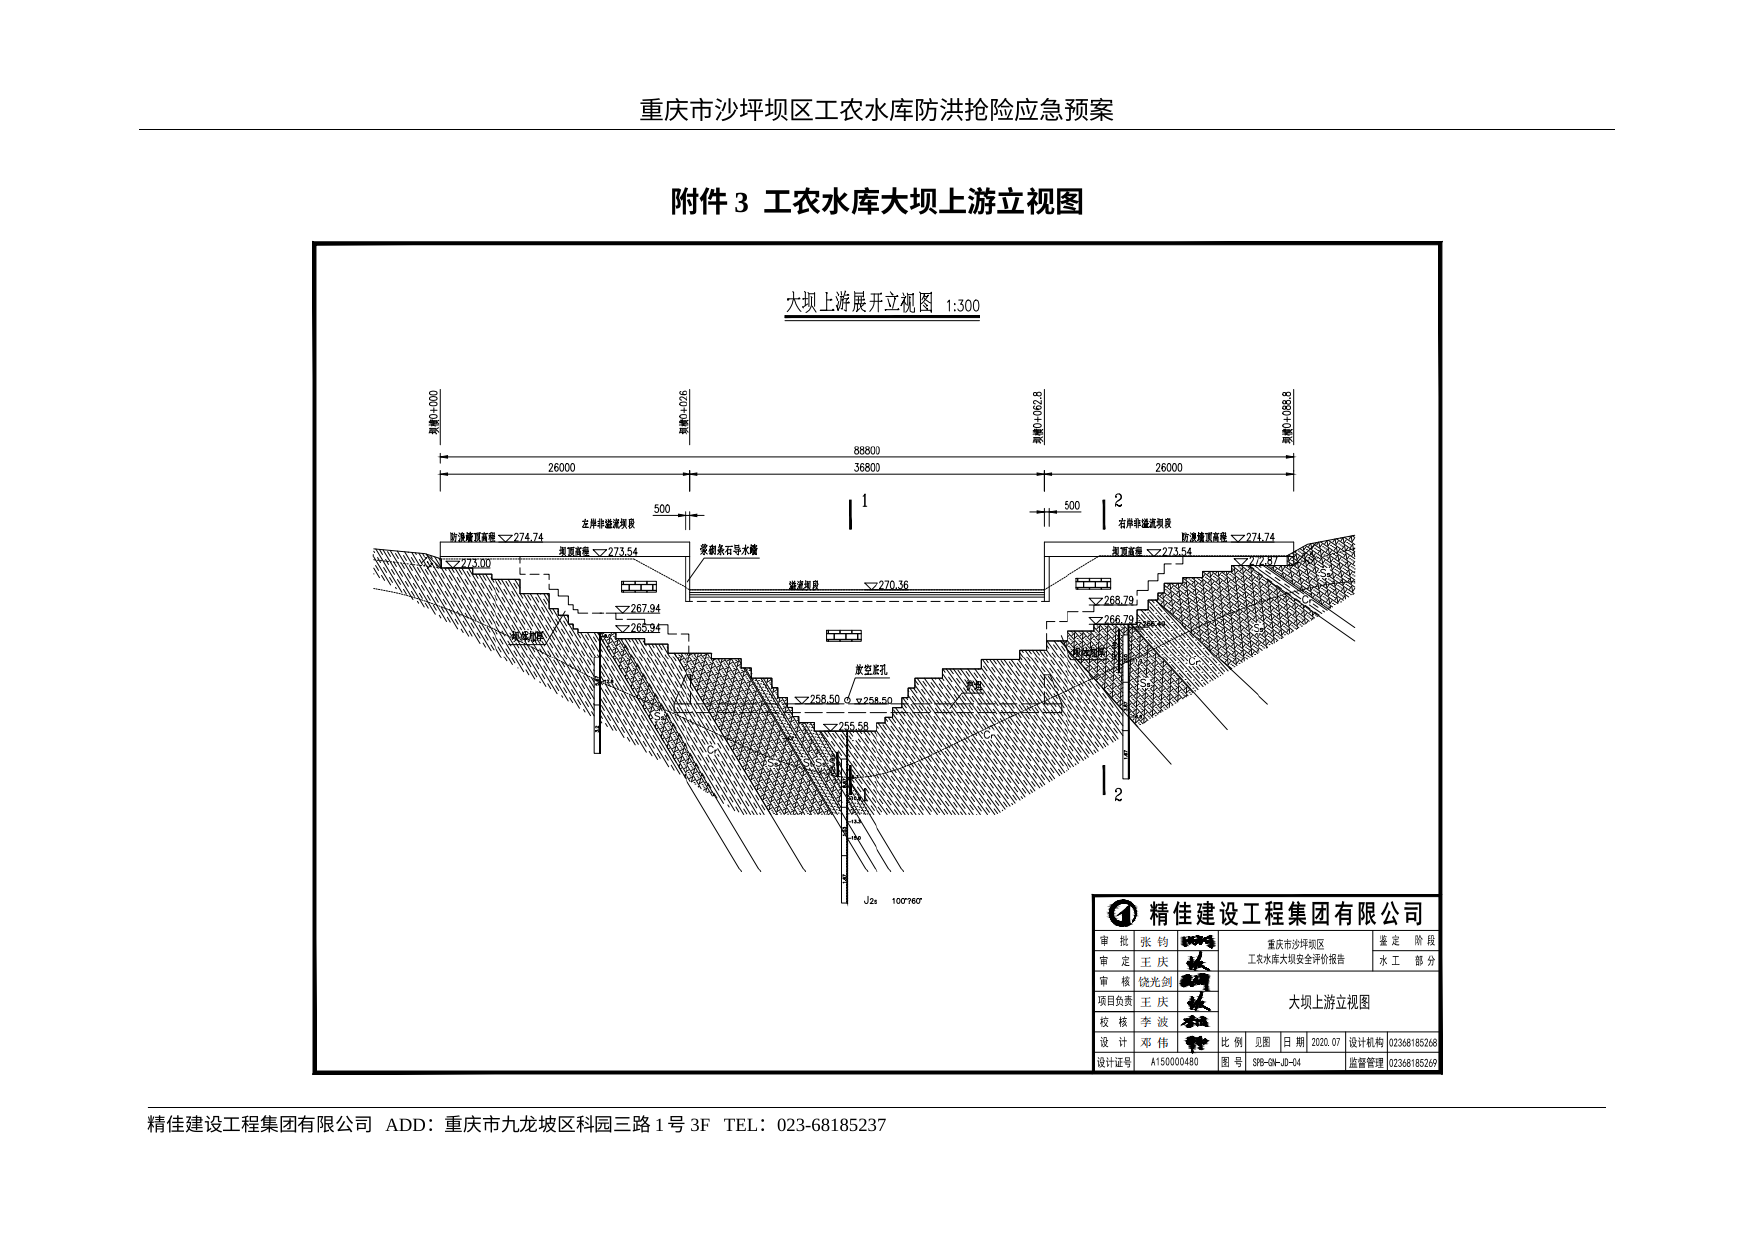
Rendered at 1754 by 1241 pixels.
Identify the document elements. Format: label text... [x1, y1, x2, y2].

subtitle 附件3 工农水库大坝上游立视图 [148, 169, 1606, 223]
picture [305, 235, 1449, 1081]
